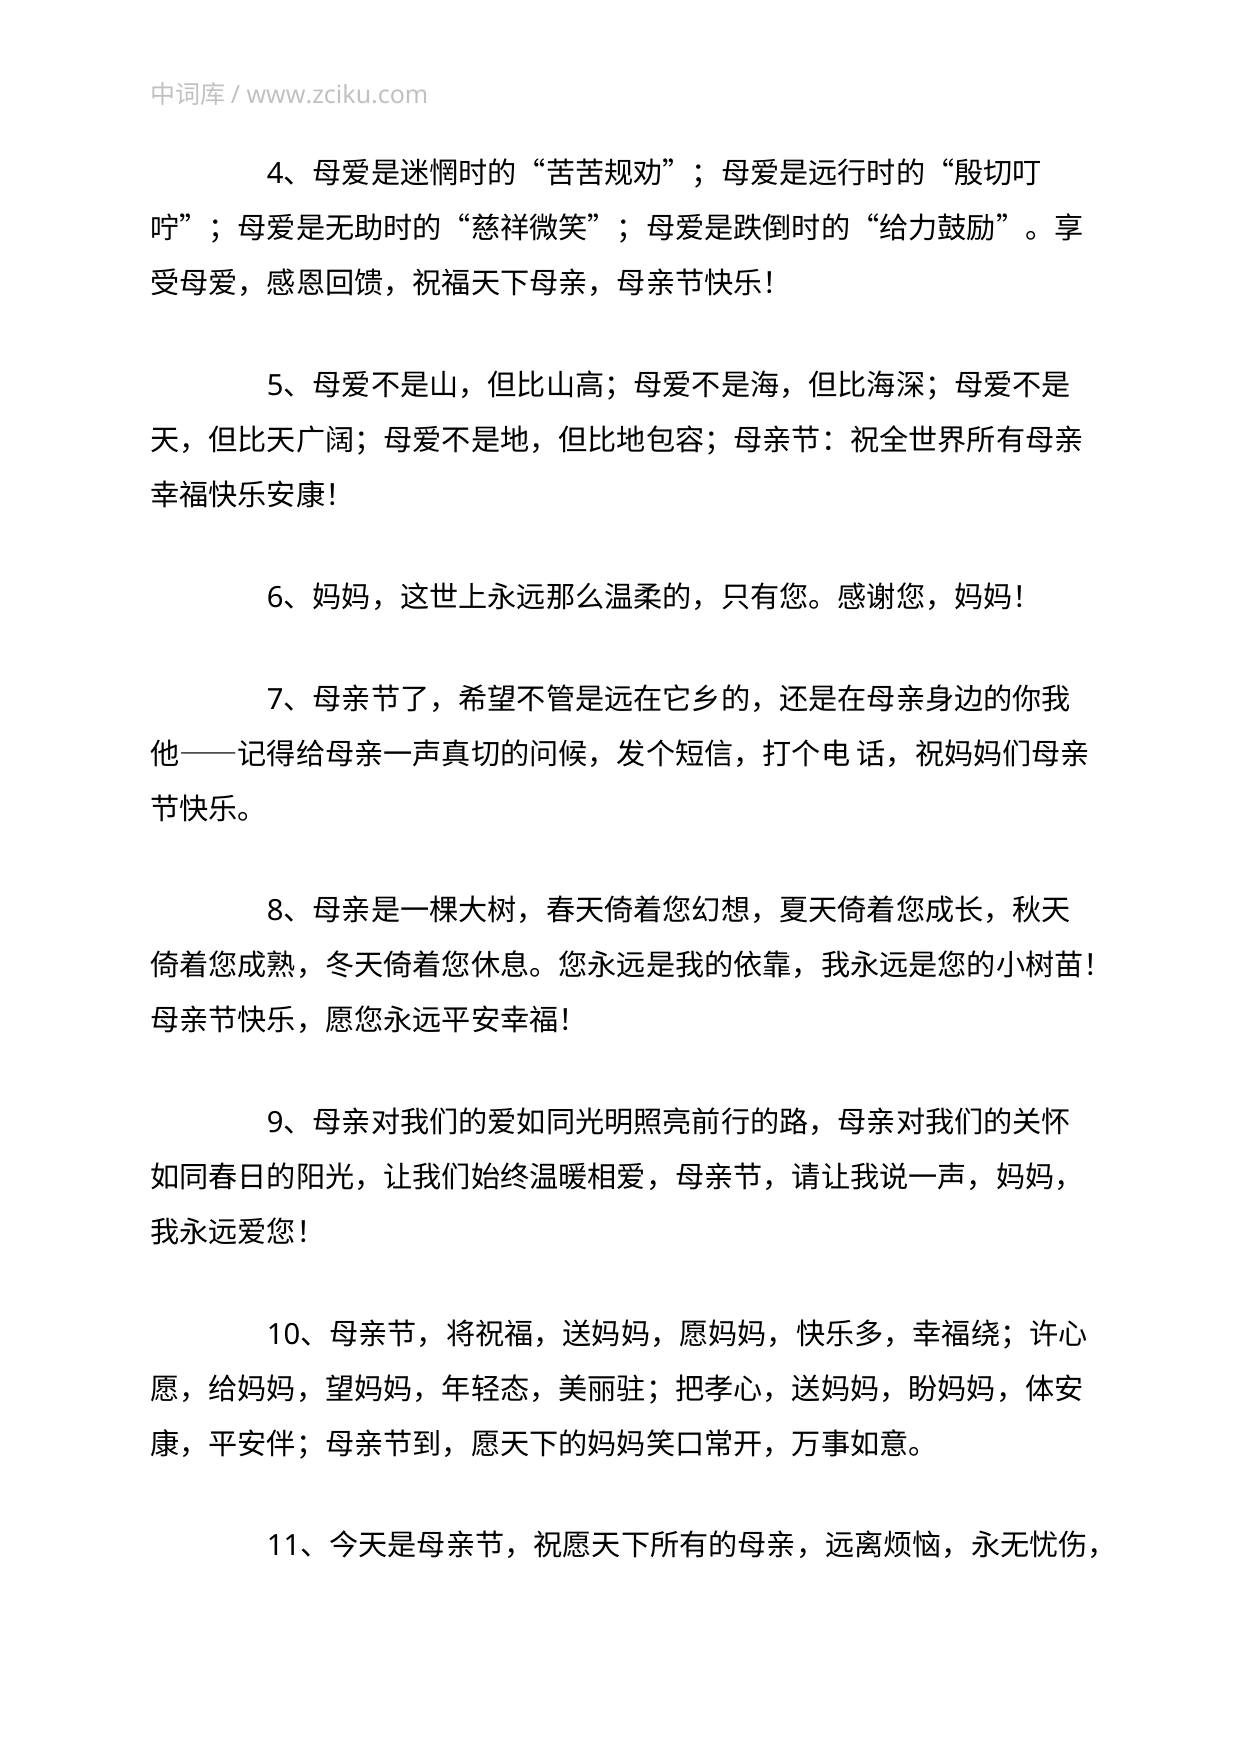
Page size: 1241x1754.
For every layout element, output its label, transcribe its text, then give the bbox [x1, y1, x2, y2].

text 9、母亲对我们的爱如同光明照亮前行的路，母亲对我们的关怀如同春日的阳光，让我们始终温暖相爱，母亲节，请让我说一声，妈妈，我永远爱您！ [150, 1099, 1090, 1251]
text 8、母亲是一棵大树，春天倚着您幻想，夏天倚着您成长，秋天倚着您成熟，冬天倚着您休息。您永远是我的依靠，我永远是您的小树苗！母亲节快乐，愿您永远平安幸福！ [150, 887, 1090, 1039]
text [150, 1522, 1090, 1564]
text 10、母亲节，将祝福，送妈妈，愿妈妈，快乐多，幸福绕；许心愿，给妈妈，望妈妈，年轻态，美丽驻；把孝心，送妈妈，盼妈妈，体安康，平安伴；母亲节到，愿天下的妈妈笑口常开，万事如意。 [150, 1310, 1090, 1462]
text 4、母爱是迷惘时的“苦苦规劝”；母爱是远行时的“殷切叮咛”；母爱是无助时的“慈祥微笑”；母爱是跌倒时的“给力鼓励”。享受母爱，感恩回馈，祝福天下母亲，母亲节快乐！ [150, 150, 1090, 302]
text 7、母亲节了，希望不管是远在它乡的，还是在母亲身边的你我他——记得给母亲一声真切的问候，发个短信，打个电 话，祝妈妈们母亲节快乐。 [150, 675, 1090, 827]
text 5、母爱不是山，但比山高；母爱不是海，但比海深；母爱不是天，但比天广阔；母爱不是地，但比地包容；母亲节：祝全世界所有母亲幸福快乐安康！ [150, 362, 1090, 514]
text 6、妈妈，这世上永远那么温柔的，只有您。感谢您，妈妈！ [150, 573, 1090, 616]
